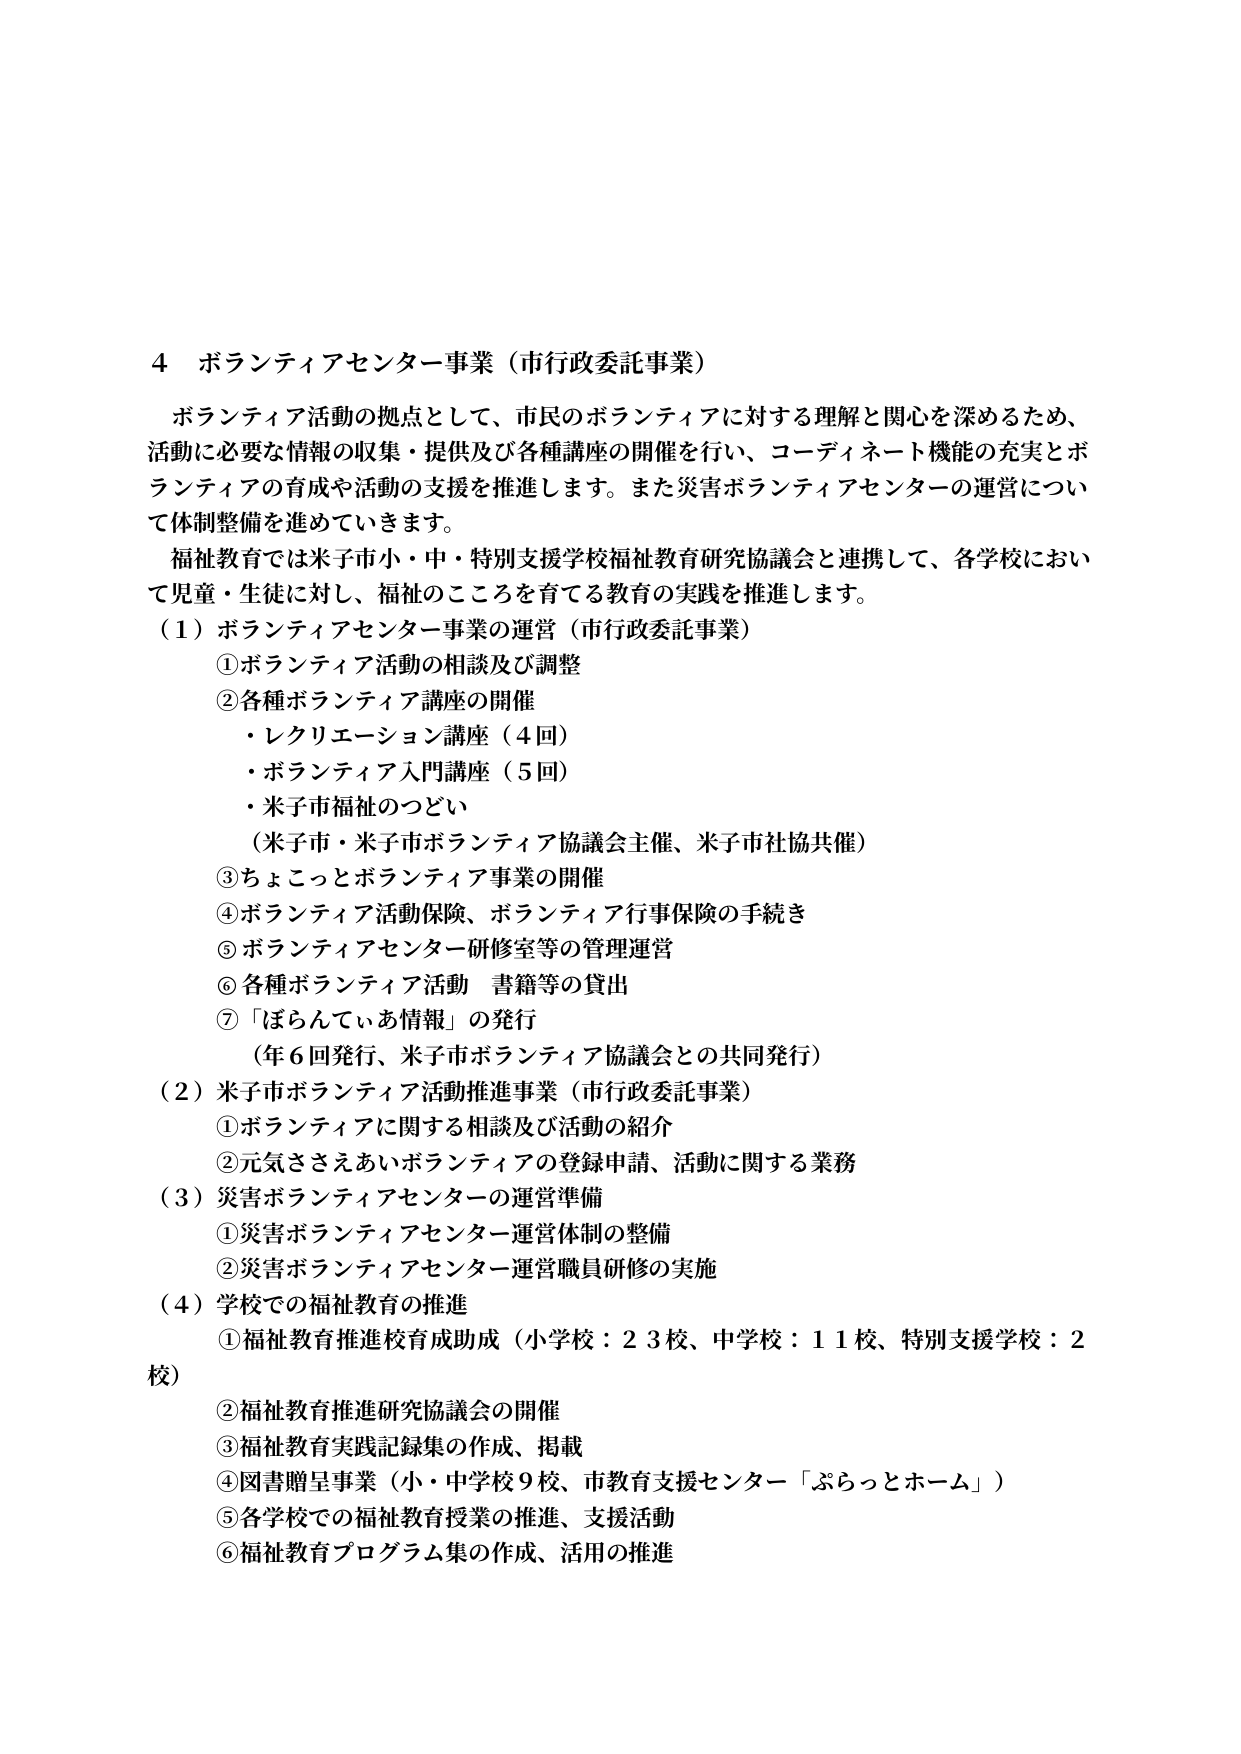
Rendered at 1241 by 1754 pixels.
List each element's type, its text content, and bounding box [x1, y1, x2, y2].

text ①災害ボランティアセンター運営体制の整備 [148, 1214, 1092, 1250]
text ②災害ボランティアセンター運営職員研修の実施 [148, 1250, 1092, 1285]
text ・レクリエーション講座（４回） [148, 717, 1092, 753]
text ⑤ボランティアセンター研修室等の管理運営 [148, 930, 1092, 966]
text ⑥各種ボランティア活動 書籍等の貸出 [148, 966, 1092, 1001]
text （３）災害ボランティアセンターの運営準備 [148, 1179, 1092, 1214]
text ボランティア活動の拠点として、市民のボランティアに対する理解と関心を深めるため、活動に必要な情報の収集・提供及び各種講座の開催を行い、コーディネート機能の充実とボランティアの育成や活動の支援を推進します。また災害ボランティアセンターの運営について体制整備を進めていきます。 [148, 397, 1092, 539]
text ①ボランティア活動の相談及び調整 [148, 646, 1092, 682]
text （４）学校での福祉教育の推進 [148, 1285, 1092, 1321]
text ②福祉教育推進研究協議会の開催 [148, 1392, 1092, 1427]
text ⑦「ぼらんてぃあ情報」の発行 [148, 1001, 1092, 1037]
text ④図書贈呈事業（小・中学校９校、市教育支援センター「ぷらっとホーム」） [148, 1463, 1092, 1498]
text 福祉教育では米子市小・中・特別支援学校福祉教育研究協議会と連携して、各学校において児童・生徒に対し、福祉のこころを育てる教育の実践を推進します。 [148, 539, 1092, 611]
text （米子市・米子市ボランティア協議会主催、米子市社協共催） [148, 824, 1092, 859]
text （２）米子市ボランティア活動推進事業（市行政委託事業） [148, 1072, 1092, 1108]
text ③福祉教育実践記録集の作成、掲載 [148, 1427, 1092, 1463]
text ４ ボランティアセンター事業（市行政委託事業） [148, 326, 1092, 397]
text ④ボランティア活動保険、ボランティア行事保険の手続き [148, 895, 1092, 930]
text ②各種ボランティア講座の開催 [148, 682, 1092, 717]
text ⑥福祉教育プログラム集の作成、活用の推進 [148, 1534, 1092, 1569]
text ③ちょこっとボランティア事業の開催 [148, 859, 1092, 895]
text ①福祉教育推進校育成助成（小学校：２３校、中学校：１１校、特別支援学校：２校） [148, 1321, 1092, 1392]
text ⑤各学校での福祉教育授業の推進、支援活動 [148, 1498, 1092, 1534]
text ②元気ささえあいボランティアの登録申請、活動に関する業務 [148, 1143, 1092, 1179]
text ①ボランティアに関する相談及び活動の紹介 [148, 1108, 1092, 1143]
text ・ボランティア入門講座（５回） [148, 753, 1092, 788]
text （１）ボランティアセンター事業の運営（市行政委託事業） [148, 611, 1092, 646]
text ・米子市福祉のつどい [148, 788, 1092, 824]
text （年６回発行、米子市ボランティア協議会との共同発行） [148, 1037, 1092, 1072]
